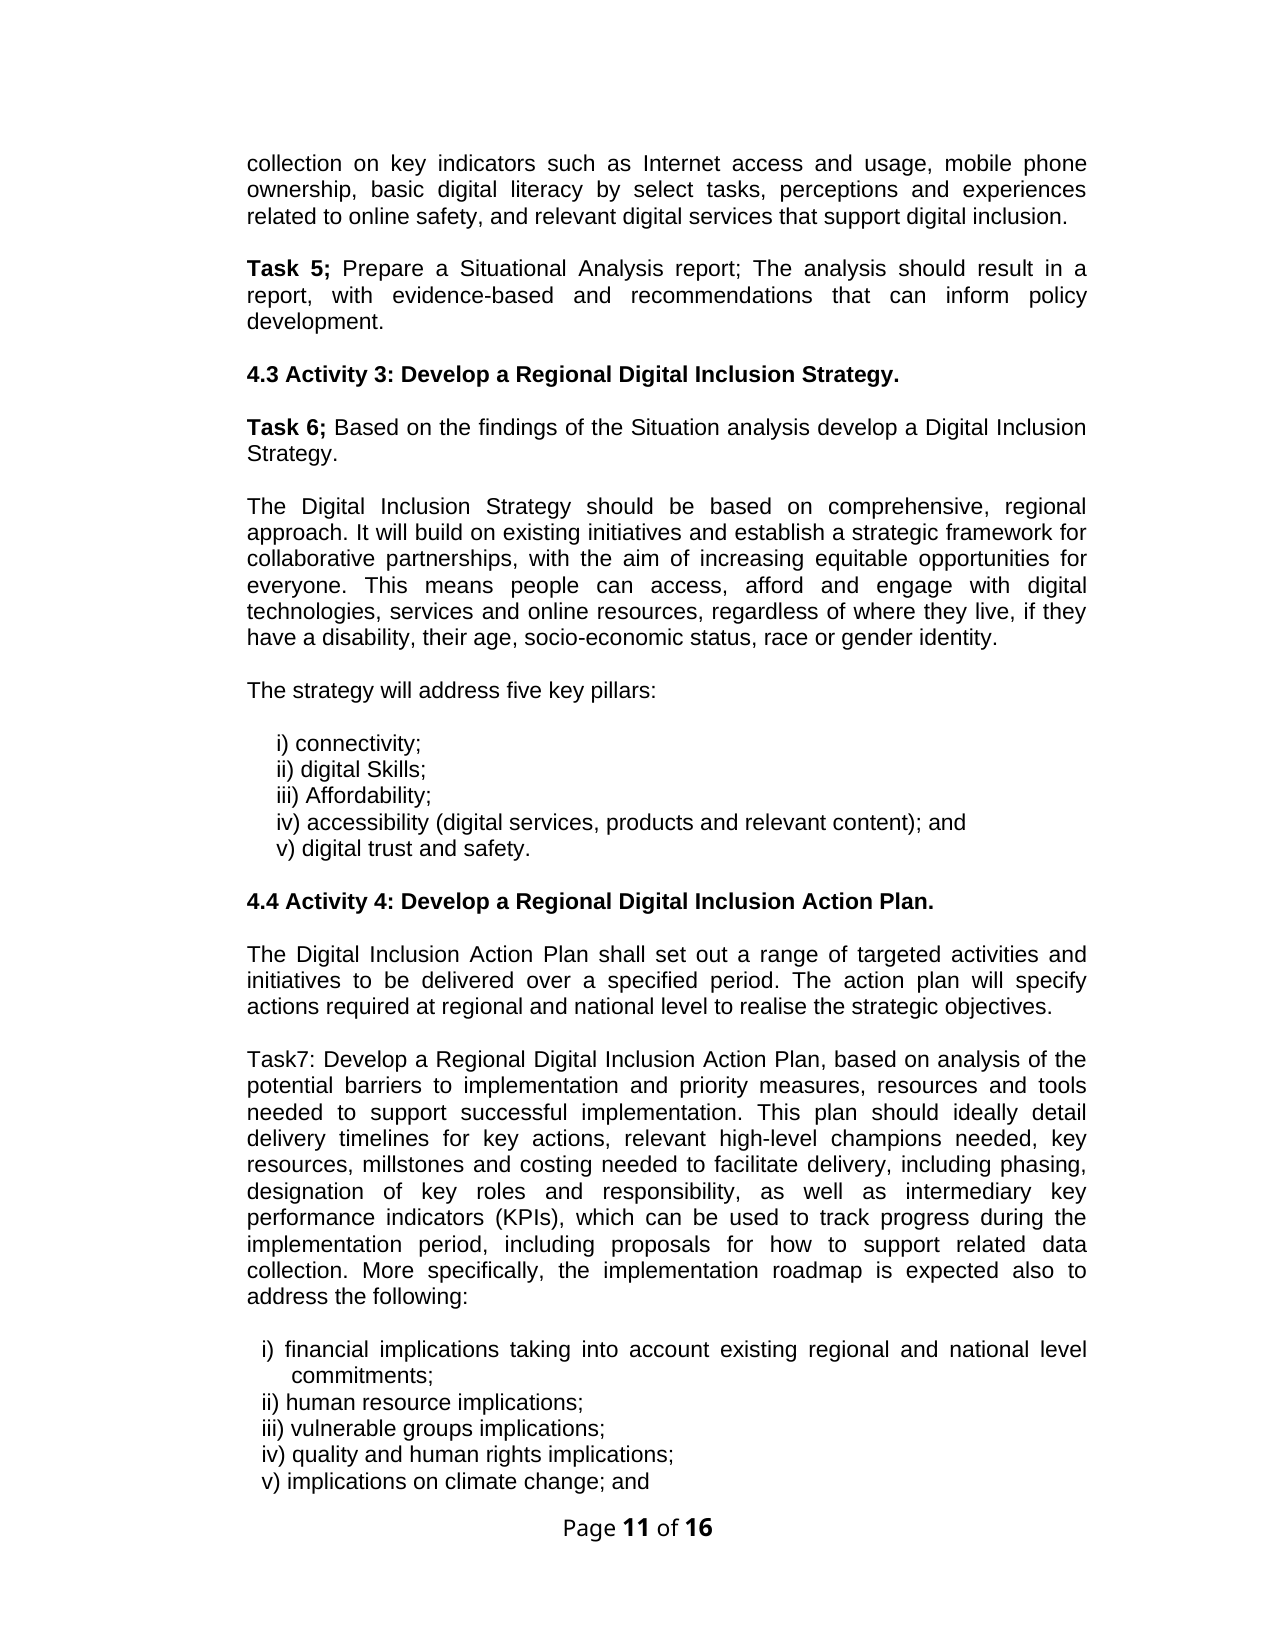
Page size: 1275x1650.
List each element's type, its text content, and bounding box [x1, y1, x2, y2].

text v) implications on climate change; and [261, 1468, 1087, 1494]
text The Digital Inclusion Action Plan shall set out a range of targeted activities and initiatives to be delivered over a specified period. The action plan will specify actions required at regional and national level to realise the strategic objectives. [247, 941, 1087, 1020]
text i) connectivity; [276, 730, 1087, 756]
text iv) accessibility (digital services, products and relevant content); and [276, 809, 1087, 835]
text ii) digital Skills; [276, 756, 1087, 782]
text 4.4 Activity 4: Develop a Regional Digital Inclusion Action Plan. [247, 888, 1087, 914]
text v) digital trust and safety. [276, 835, 1087, 862]
text The strategy will address five key pillars: [247, 677, 1087, 703]
text Task 6; Based on the findings of the Situation analysis develop a Digital Inclusion Strategy. [247, 413, 1087, 466]
text ii) human resource implications; [261, 1389, 1087, 1415]
text Task 5; Prepare a Situational Analysis report; The analysis should result in a report, with evidence-based and recommendations that can inform policy development. [247, 255, 1087, 334]
text The Digital Inclusion Strategy should be based on comprehensive, regional approach. It will build on existing initiatives and establish a strategic framework for collaborative partnerships, with the aim of increasing equitable opportunities for everyone. This means people can access, afford and engage with digital technologies, services and online resources, regardless of where they live, if they have a disability, their age, socio-economic status, race or gender identity. [247, 493, 1087, 651]
text iii) vulnerable groups implications; [261, 1415, 1087, 1441]
text 4.3 Activity 3: Develop a Regional Digital Inclusion Strategy. [247, 361, 1087, 387]
text iii) Affordability; [276, 782, 1087, 809]
text i) financial implications taking into account existing regional and national level commitments; [261, 1336, 1087, 1389]
text iv) quality and human rights implications; [261, 1441, 1087, 1468]
text Task7: Develop a Regional Digital Inclusion Action Plan, based on analysis of the potential barriers to implementation and priority measures, resources and tools needed to support successful implementation. This plan should ideally detail delivery timelines for key actions, relevant high-level champions needed, key resources, millstones and costing needed to facilitate delivery, including phasing, designation of key roles and responsibility, as well as intermediary key performance indicators (KPIs), which can be used to track progress during the implementation period, including proposals for how to support related data collection. More specifically, the implementation roadmap is expected also to address the following: [247, 1046, 1087, 1309]
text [247, 150, 1087, 229]
